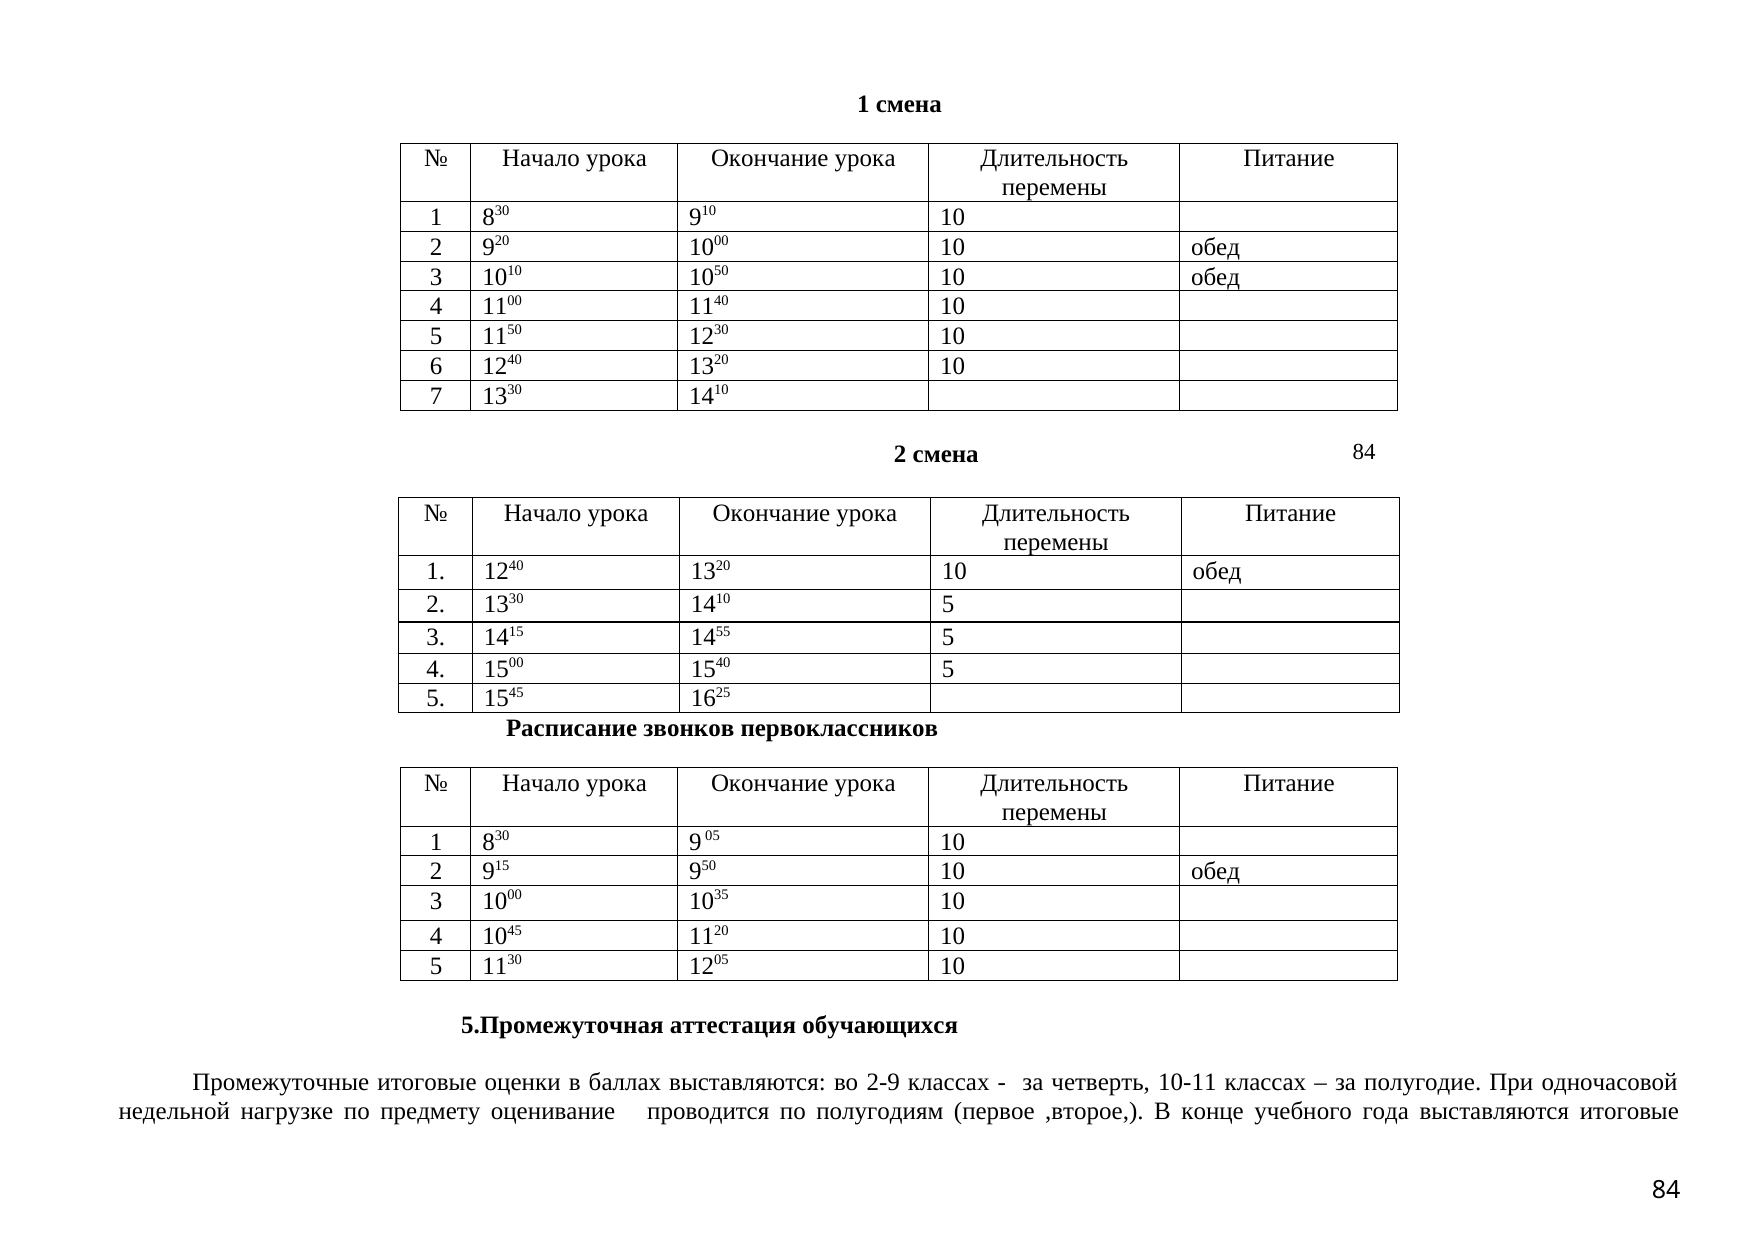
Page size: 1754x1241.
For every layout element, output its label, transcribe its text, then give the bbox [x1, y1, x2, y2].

table_cell 1625 [680, 684, 930, 712]
table_header Питание [1180, 144, 1397, 201]
table_header Окончание урока [678, 144, 928, 201]
table_cell [1180, 202, 1397, 231]
table_cell 910 [678, 202, 928, 231]
table_cell [1180, 827, 1397, 855]
table_cell 1045 [471, 921, 677, 950]
table_header Начало урока [471, 144, 677, 201]
table_cell [1182, 623, 1399, 653]
table_header Начало урока [471, 768, 677, 826]
table_header № [401, 144, 470, 201]
table_header Питание [1182, 498, 1399, 555]
table_cell 2 [401, 856, 470, 885]
table_cell обед [1180, 232, 1397, 261]
table_cell 10 [929, 202, 1179, 231]
table_header Длительность перемены [931, 498, 1181, 555]
table_cell 3 [401, 886, 470, 920]
table_cell 10 [929, 351, 1179, 380]
table_header Питание [1180, 768, 1397, 826]
table_cell [1182, 684, 1399, 712]
table_cell [1180, 921, 1397, 950]
table_cell 1330 [471, 381, 677, 409]
table_cell 3 [401, 262, 470, 290]
table_cell 1240 [471, 351, 677, 380]
table_cell 1000 [471, 886, 677, 920]
table_cell обед [1180, 856, 1397, 885]
table_cell 1120 [678, 921, 928, 950]
table_cell [931, 684, 1181, 712]
table_cell 1455 [680, 623, 930, 653]
table_cell 950 [678, 856, 928, 885]
table_cell [1180, 351, 1397, 380]
table_cell [1180, 291, 1397, 320]
table_cell [1182, 590, 1399, 621]
table_cell 5 [931, 654, 1181, 682]
table_cell 5 [401, 321, 470, 350]
table_cell 1150 [471, 321, 677, 350]
table_header Длительность перемены [929, 144, 1179, 201]
table_cell [929, 381, 1179, 409]
table_cell 5 [401, 951, 470, 980]
table_cell 1415 [473, 623, 679, 653]
table_cell 10 [929, 886, 1179, 920]
table_cell 4. [399, 654, 472, 682]
text 1 смена [118, 89, 1680, 117]
text 2 смена [118, 439, 1680, 468]
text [118, 1067, 1680, 1125]
table_cell 1 [401, 827, 470, 855]
table_header Окончание урока [680, 498, 930, 555]
table_cell 1320 [678, 351, 928, 380]
table_cell 915 [471, 856, 677, 885]
table_cell 4 [401, 921, 470, 950]
table_cell 1545 [473, 684, 679, 712]
table_cell 5 [931, 623, 1181, 653]
table_cell 1205 [678, 951, 928, 980]
table_cell 1000 [678, 232, 928, 261]
table_cell [1182, 654, 1399, 682]
table_cell 9 05 [678, 827, 928, 855]
table_cell обед [1180, 262, 1397, 290]
table_cell 10 [931, 556, 1181, 588]
table_cell [1180, 321, 1397, 350]
table_cell 10 [929, 921, 1179, 950]
table_header Длительность перемены [929, 768, 1179, 826]
table_cell 1500 [473, 654, 679, 682]
table_cell 1 [401, 202, 470, 231]
table_cell 1330 [473, 590, 679, 621]
table_cell обед [1182, 556, 1399, 588]
table_cell [1180, 381, 1397, 409]
table_cell 1010 [471, 262, 677, 290]
table_cell 1230 [678, 321, 928, 350]
table_cell 3. [399, 623, 472, 653]
table_cell 10 [929, 321, 1179, 350]
table_header Начало урока [473, 498, 679, 555]
table_cell 1240 [473, 556, 679, 588]
table_cell 1. [399, 556, 472, 588]
table_cell 830 [471, 202, 677, 231]
table_cell 5. [399, 684, 472, 712]
table_cell 1540 [680, 654, 930, 682]
text 5.Промежуточная аттестация обучающихся [154, 1010, 1680, 1038]
text Расписание звонков первоклассников [118, 713, 1680, 742]
table_cell 1410 [680, 590, 930, 621]
table_cell 1140 [678, 291, 928, 320]
table_header № [399, 498, 472, 555]
table_cell 10 [929, 232, 1179, 261]
table_cell 6 [401, 351, 470, 380]
table_cell 10 [929, 951, 1179, 980]
table_cell 10 [929, 856, 1179, 885]
table_cell 830 [471, 827, 677, 855]
table_cell 920 [471, 232, 677, 261]
table_header Окончание урока [678, 768, 928, 826]
table_cell 2 [401, 232, 470, 261]
table_cell 1050 [678, 262, 928, 290]
table_cell [1180, 886, 1397, 920]
table_cell 4 [401, 291, 470, 320]
table_cell 10 [929, 291, 1179, 320]
table_header № [401, 768, 470, 826]
table_cell 1035 [678, 886, 928, 920]
table_cell [1180, 951, 1397, 980]
table_cell 1410 [678, 381, 928, 409]
table_cell 7 [401, 381, 470, 409]
table_cell 5 [931, 590, 1181, 621]
table_cell 10 [929, 827, 1179, 855]
table_cell 10 [929, 262, 1179, 290]
table_cell 1320 [680, 556, 930, 588]
table_cell 1130 [471, 951, 677, 980]
table_cell 1100 [471, 291, 677, 320]
table_cell 2. [399, 590, 472, 621]
